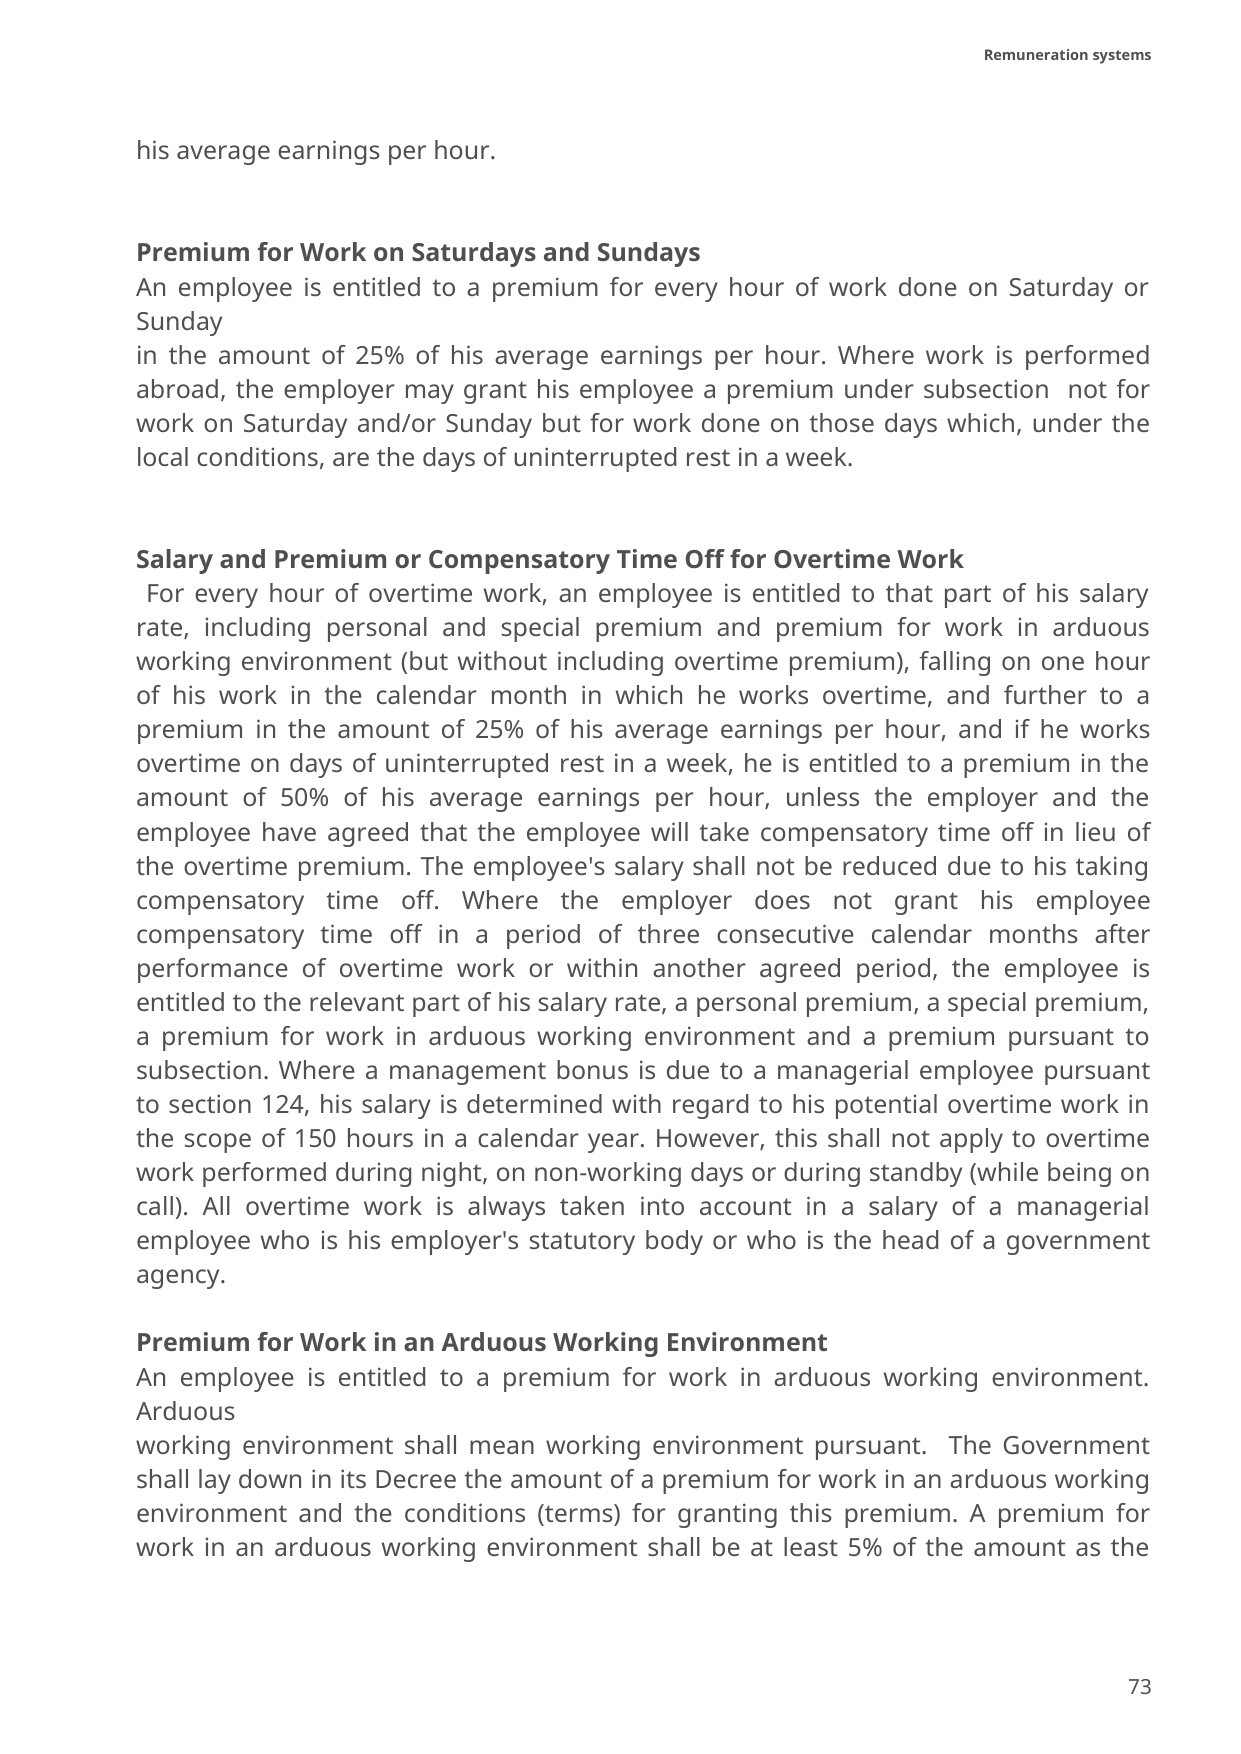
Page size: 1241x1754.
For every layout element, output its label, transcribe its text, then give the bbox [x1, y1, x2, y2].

text in the amount of 25% of his average earnings per hour. Where work is performed abroad, the employer may grant his employee a premium under subsection not for work on Saturday and/or Sunday but for work done on those days which, under the local conditions, are the days of uninterrupted rest in a week. [136, 337, 1152, 473]
text For every hour of overtime work, an employee is entitled to that part of his salary rate, including personal and special premium and premium for work in arduous working environment (but without including overtime premium), falling on one hour of his work in the calendar month in which he works overtime, and further to a premium in the amount of 25% of his average earnings per hour, and if he works overtime on days of uninterrupted rest in a week, he is entitled to a premium in the amount of 50% of his average earnings per hour, unless the employer and the employee have agreed that the employee will take compensatory time off in lieu of the overtime premium. The employee's salary shall not be reduced due to his taking compensatory time off. Where the employer does not grant his employee compensatory time off in a period of three consecutive calendar months after performance of overtime work or within another agreed period, the employee is entitled to the relevant part of his salary rate, a personal premium, a special premium, a premium for work in arduous working environment and a premium pursuant to subsection. Where a management bonus is due to a managerial employee pursuant to section 124, his salary is determined with regard to his potential overtime work in the scope of 150 hours in a calendar year. However, this shall not apply to overtime work performed during night, on non-working days or during standby (while being on call). All overtime work is always taken into account in a salary of a managerial employee who is his employer's statutory body or who is the head of a government agency. [136, 576, 1152, 1291]
text Premium for Work on Saturdays and Sundays [136, 235, 1152, 269]
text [136, 1427, 1152, 1563]
text Premium for Work in an Arduous Working Environment [136, 1325, 1152, 1359]
text An employee is entitled to a premium for every hour of work done on Saturday or Sunday [136, 269, 1152, 337]
text Salary and Premium or Compensatory Time Off for Overtime Work [136, 542, 1152, 576]
text his average earnings per hour. [136, 133, 1152, 167]
text An employee is entitled to a premium for work in arduous working environment. Arduous [136, 1359, 1152, 1427]
